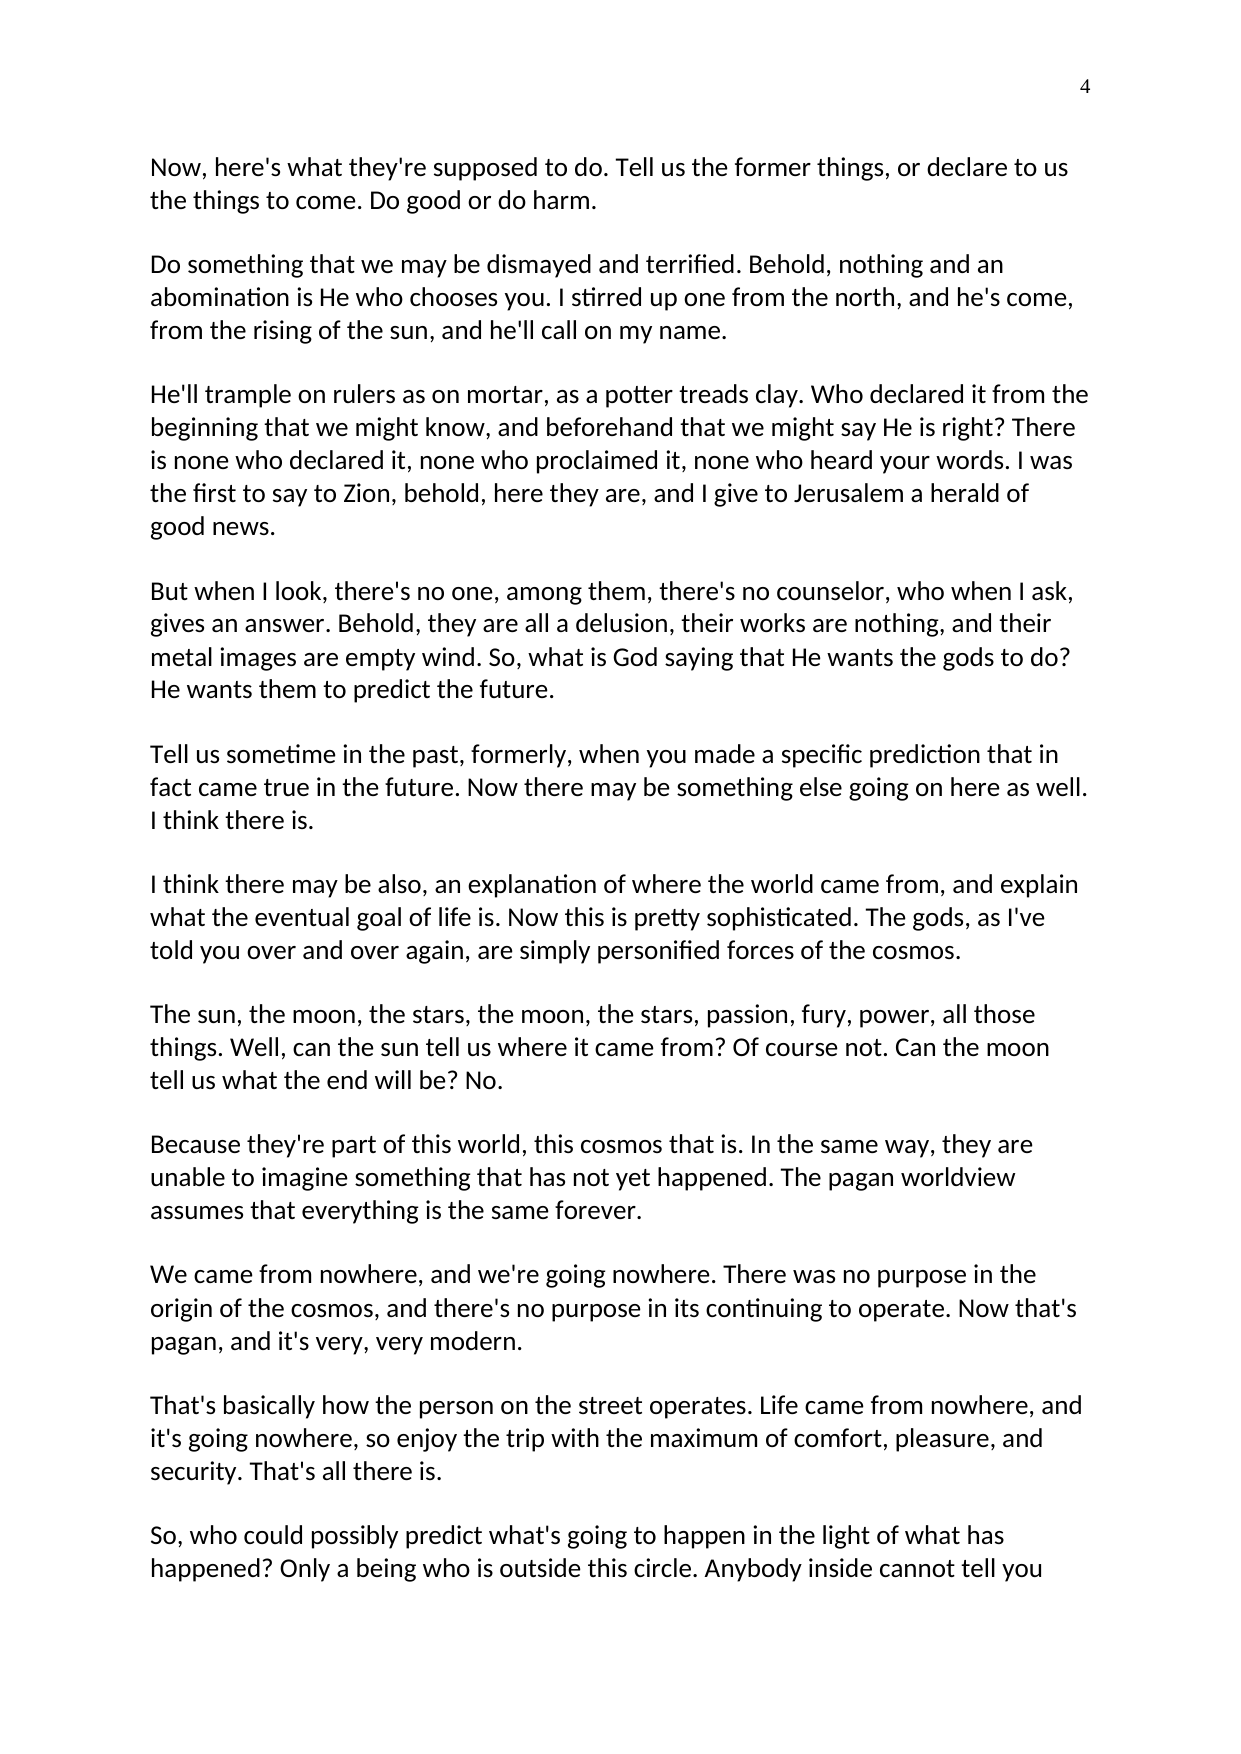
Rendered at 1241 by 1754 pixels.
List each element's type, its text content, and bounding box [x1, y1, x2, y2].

text Now, here's what they're supposed to do. Tell us the former things, or declare to us the things to come. Do good or do harm. [150, 150, 1090, 216]
text We came from nowhere, and we're going nowhere. There was no purpose in the origin of the cosmos, and there's no purpose in its continuing to operate. Now that's pagan, and it's very, very modern. [150, 1258, 1090, 1357]
text But when I look, there's no one, among them, there's no counselor, who when I ask, gives an answer. Behold, they are all a delusion, their works are nothing, and their metal images are empty wind. So, what is God saying that He wants the gods to do? He wants them to predict the future. [150, 574, 1090, 706]
text Do something that we may be dismayed and terrified. Behold, nothing and an abomination is He who chooses you. I stirred up one from the north, and he's come, from the rising of the sun, and he'll call on my name. [150, 247, 1090, 346]
text Because they're part of this world, this cosmos that is. In the same way, they are unable to imagine something that has not yet happened. The pagan worldview assumes that everything is the same forever. [150, 1127, 1090, 1227]
text The sun, the moon, the stars, the moon, the stars, passion, fury, power, all those things. Well, can the sun tell us where it came from? Of course not. Can the moon tell us what the end will be? No. [150, 997, 1090, 1096]
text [150, 1518, 1090, 1584]
text Tell us sometime in the past, formerly, when you made a specific prediction that in fact came true in the future. Now there may be something else going on here as well. I think there is. [150, 737, 1090, 836]
text That's basically how the person on the street operates. Life came from nowhere, and it's going nowhere, so enjoy the trip with the maximum of comfort, pleasure, and security. That's all there is. [150, 1388, 1090, 1487]
text He'll trample on rulers as on mortar, as a potter treads clay. Who declared it from the beginning that we might know, and beforehand that we might say He is right? There is none who declared it, none who proclaimed it, none who heard your words. I was the first to say to Zion, behold, here they are, and I give to Jerusalem a herald of good news. [150, 377, 1090, 542]
text I think there may be also, an explanation of where the world came from, and explain what the eventual goal of life is. Now this is pretty sophisticated. The gods, as I've told you over and over again, are simply personified forces of the cosmos. [150, 867, 1090, 966]
